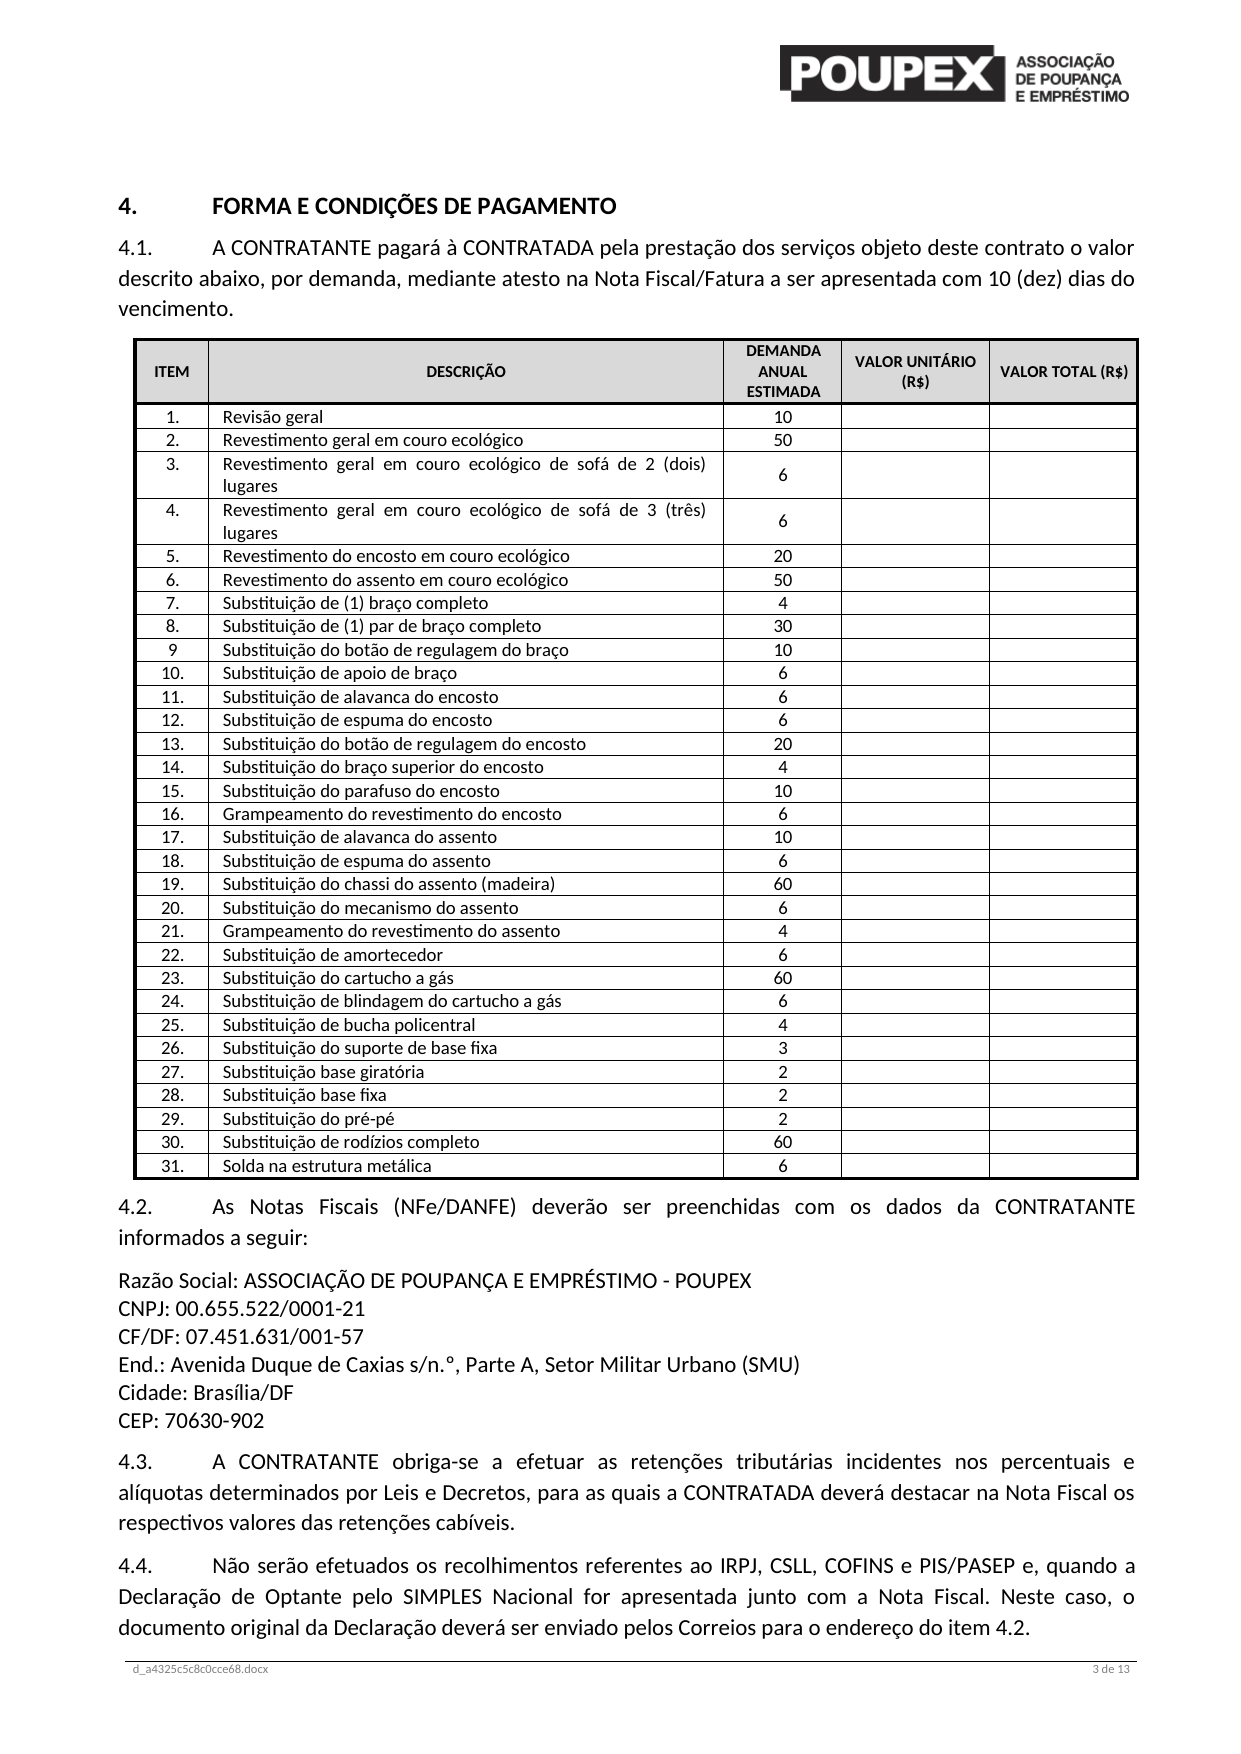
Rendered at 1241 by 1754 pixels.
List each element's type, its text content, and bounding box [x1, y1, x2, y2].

table_cell [990, 850, 1136, 872]
table_cell 28. [137, 1084, 208, 1106]
table_cell 22. [137, 943, 208, 966]
table_cell 2 [724, 1084, 841, 1106]
table_cell 60 [724, 1131, 841, 1153]
table_cell [990, 545, 1136, 567]
table_cell [990, 709, 1136, 731]
table_cell [842, 545, 989, 567]
table_cell Revestimento geral em couro ecológico [209, 429, 723, 451]
table_header VALOR UNITÁRIO (R$) [842, 341, 989, 402]
table_cell [842, 756, 989, 778]
table_cell Substituição do cartucho a gás [209, 967, 723, 989]
table_cell [990, 967, 1136, 989]
table_cell 10. [137, 662, 208, 684]
table_cell Revisão geral [209, 405, 723, 428]
table_cell [990, 990, 1136, 1013]
table_header DEMANDA ANUAL ESTIMADA [724, 341, 841, 402]
table_cell 6 [724, 662, 841, 684]
text End.: Avenida Duque de Caxias s/n.º, Parte A, Setor Militar Urbano (SMU) [118, 1350, 1137, 1378]
text Razão Social: ASSOCIAÇÃO DE POUPANÇA E EMPRÉSTIMO - POUPEX [118, 1266, 1137, 1294]
table_cell 26. [137, 1037, 208, 1059]
list As Notas Fiscais (NFe/DANFE) deverão ser preenchidas com os dados da CONTRATANTE informados a seguir: [118, 1192, 1137, 1251]
text CF/DF: 07.451.631/001-57 [118, 1322, 1137, 1350]
table_cell 10 [724, 639, 841, 661]
table_cell Revestimento geral em couro ecológico de sofá de 3 (três) lugares [209, 499, 723, 544]
table_cell 6 [724, 686, 841, 708]
table_cell [842, 779, 989, 802]
table_cell Substituição de espuma do encosto [209, 709, 723, 731]
table_cell Substituição de rodízios completo [209, 1131, 723, 1153]
list A CONTRATANTE obriga-se a efetuar as retenções tributárias incidentes nos percentuais e alíquotas determinados por Leis e Decretos, para as quais a CONTRATADA deverá destacar na Nota Fiscal os respectivos valores das retenções cabíveis. [118, 1447, 1137, 1536]
table_cell 20 [724, 545, 841, 567]
table_cell 6 [724, 709, 841, 731]
table_header DESCRIÇÃO [209, 341, 723, 402]
table_header ITEM [137, 341, 208, 402]
table_cell 5. [137, 545, 208, 567]
list Não serão efetuados os recolhimentos referentes ao IRPJ, CSLL, COFINS e PIS/PASEP e, quando a Declaração de Optante pelo SIMPLES Nacional for apresentada junto com a Nota Fiscal. Neste caso, o documento original da Declaração deverá ser enviado pelos Correios para o endereço do item 4.2. [118, 1552, 1137, 1641]
table_cell Substituição do botão de regulagem do encosto [209, 733, 723, 755]
table_cell 4 [724, 756, 841, 778]
table_cell 6 [724, 850, 841, 872]
table_cell [842, 920, 989, 942]
table_cell Substituição base giratória [209, 1061, 723, 1083]
table_cell 6 [724, 943, 841, 966]
table_cell [990, 1154, 1136, 1177]
table_cell 10 [724, 779, 841, 802]
table_cell [842, 873, 989, 895]
table_cell [842, 452, 989, 497]
table_cell Substituição de (1) par de braço completo [209, 615, 723, 638]
table_cell [842, 639, 989, 661]
table_cell 6 [724, 499, 841, 544]
table_cell [842, 662, 989, 684]
table_cell [990, 662, 1136, 684]
text CEP: 70630-902 [118, 1406, 1137, 1434]
table_cell Substituição do suporte de base fixa [209, 1037, 723, 1059]
table_cell [990, 1061, 1136, 1083]
table_cell 10 [724, 826, 841, 848]
table_cell Substituição do pré-pé [209, 1108, 723, 1130]
table_cell 2. [137, 429, 208, 451]
table_cell Revestimento do encosto em couro ecológico [209, 545, 723, 567]
table_cell 10 [724, 405, 841, 428]
table_cell Revestimento geral em couro ecológico de sofá de 2 (dois) lugares [209, 452, 723, 497]
table_cell [842, 1037, 989, 1059]
table_cell [842, 499, 989, 544]
table_cell 7. [137, 592, 208, 614]
table_cell [990, 639, 1136, 661]
table_cell 8. [137, 615, 208, 638]
table_cell 19. [137, 873, 208, 895]
table_cell [842, 1014, 989, 1036]
table_cell [842, 592, 989, 614]
table_cell 14. [137, 756, 208, 778]
picture [778, 44, 1130, 104]
table_cell Substituição do braço superior do encosto [209, 756, 723, 778]
table_cell [990, 568, 1136, 591]
table_cell Substituição do chassi do assento (madeira) [209, 873, 723, 895]
table_cell [842, 568, 989, 591]
table_cell Revestimento do assento em couro ecológico [209, 568, 723, 591]
table_cell Substituição de alavanca do encosto [209, 686, 723, 708]
table_cell 4 [724, 592, 841, 614]
table_cell 20. [137, 896, 208, 919]
table_cell [990, 896, 1136, 919]
table_cell 15. [137, 779, 208, 802]
table_cell 23. [137, 967, 208, 989]
table_cell 16. [137, 803, 208, 825]
table_cell [990, 920, 1136, 942]
table_cell 30. [137, 1131, 208, 1153]
table_cell Substituição de (1) braço completo [209, 592, 723, 614]
table_cell 4 [724, 1014, 841, 1036]
table_cell 21. [137, 920, 208, 942]
table_cell 60 [724, 967, 841, 989]
table_cell 1. [137, 405, 208, 428]
table_cell 6 [724, 452, 841, 497]
table_cell Substituição base fixa [209, 1084, 723, 1106]
table_header VALOR TOTAL (R$) [990, 341, 1136, 402]
table_cell [990, 803, 1136, 825]
table_cell 27. [137, 1061, 208, 1083]
table_cell [990, 756, 1136, 778]
table_cell 6 [724, 1154, 841, 1177]
table_cell Substituição de alavanca do assento [209, 826, 723, 848]
table_cell Substituição de apoio de braço [209, 662, 723, 684]
table_cell [990, 429, 1136, 451]
table_cell [990, 452, 1136, 497]
table_cell [990, 943, 1136, 966]
table_cell [990, 1084, 1136, 1106]
text CNPJ: 00.655.522/0001-21 [118, 1294, 1137, 1322]
table_cell [842, 826, 989, 848]
table_cell [842, 896, 989, 919]
table_cell 2 [724, 1061, 841, 1083]
table_cell [842, 405, 989, 428]
table_cell 17. [137, 826, 208, 848]
table_cell 50 [724, 429, 841, 451]
table_cell Substituição de blindagem do cartucho a gás [209, 990, 723, 1013]
table_cell 2 [724, 1108, 841, 1130]
table_cell Substituição de espuma do assento [209, 850, 723, 872]
table_cell Substituição do botão de regulagem do braço [209, 639, 723, 661]
table_cell 4. [137, 499, 208, 544]
table_cell 60 [724, 873, 841, 895]
table_cell [990, 826, 1136, 848]
table_cell [990, 1108, 1136, 1130]
table_cell [990, 733, 1136, 755]
table_cell Substituição de bucha policentral [209, 1014, 723, 1036]
table_cell [990, 405, 1136, 428]
table_cell Solda na estrutura metálica [209, 1154, 723, 1177]
table_cell Grampeamento do revestimento do assento [209, 920, 723, 942]
table_cell [842, 1108, 989, 1130]
text Cidade: Brasília/DF [118, 1378, 1137, 1406]
table_cell 12. [137, 709, 208, 731]
table_cell [990, 1131, 1136, 1153]
table_cell [842, 1084, 989, 1106]
table_cell [842, 429, 989, 451]
table_cell Substituição de amortecedor [209, 943, 723, 966]
table_cell 18. [137, 850, 208, 872]
table_cell 24. [137, 990, 208, 1013]
table_cell 13. [137, 733, 208, 755]
list A CONTRATANTE pagará à CONTRATADA pela prestação dos serviços objeto deste contrato o valor descrito abaixo, por demanda, mediante atesto na Nota Fiscal/Fatura a ser apresentada com 10 (dez) dias do vencimento. [118, 233, 1137, 322]
table_cell Substituição do mecanismo do assento [209, 896, 723, 919]
table_cell 9 [137, 639, 208, 661]
table_cell [990, 1037, 1136, 1059]
table_cell [990, 592, 1136, 614]
table_cell [990, 686, 1136, 708]
table_cell 30 [724, 615, 841, 638]
table_cell 29. [137, 1108, 208, 1130]
table_cell [990, 1014, 1136, 1036]
table_cell [842, 686, 989, 708]
table_cell [842, 1154, 989, 1177]
table_cell [842, 967, 989, 989]
table_cell [842, 850, 989, 872]
table_cell Grampeamento do revestimento do encosto [209, 803, 723, 825]
table_cell [990, 779, 1136, 802]
table_cell 3. [137, 452, 208, 497]
table_cell [990, 873, 1136, 895]
table_cell [842, 803, 989, 825]
table_cell 31. [137, 1154, 208, 1177]
subtitle FORMA E CONDIÇÕES DE PAGAMENTO [118, 190, 1137, 220]
table_cell [990, 615, 1136, 638]
table_cell 20 [724, 733, 841, 755]
table_cell [842, 615, 989, 638]
table_cell [842, 990, 989, 1013]
table_cell [842, 1061, 989, 1083]
table_cell [990, 499, 1136, 544]
table_cell 25. [137, 1014, 208, 1036]
table_cell [842, 709, 989, 731]
table_cell 6 [724, 896, 841, 919]
table_cell 6. [137, 568, 208, 591]
table_cell Substituição do parafuso do encosto [209, 779, 723, 802]
table_cell 4 [724, 920, 841, 942]
table_cell 6 [724, 990, 841, 1013]
table_cell [842, 733, 989, 755]
table_cell 6 [724, 803, 841, 825]
table_cell [842, 1131, 989, 1153]
table_cell 50 [724, 568, 841, 591]
table_cell [842, 943, 989, 966]
table_cell 3 [724, 1037, 841, 1059]
table_cell 11. [137, 686, 208, 708]
